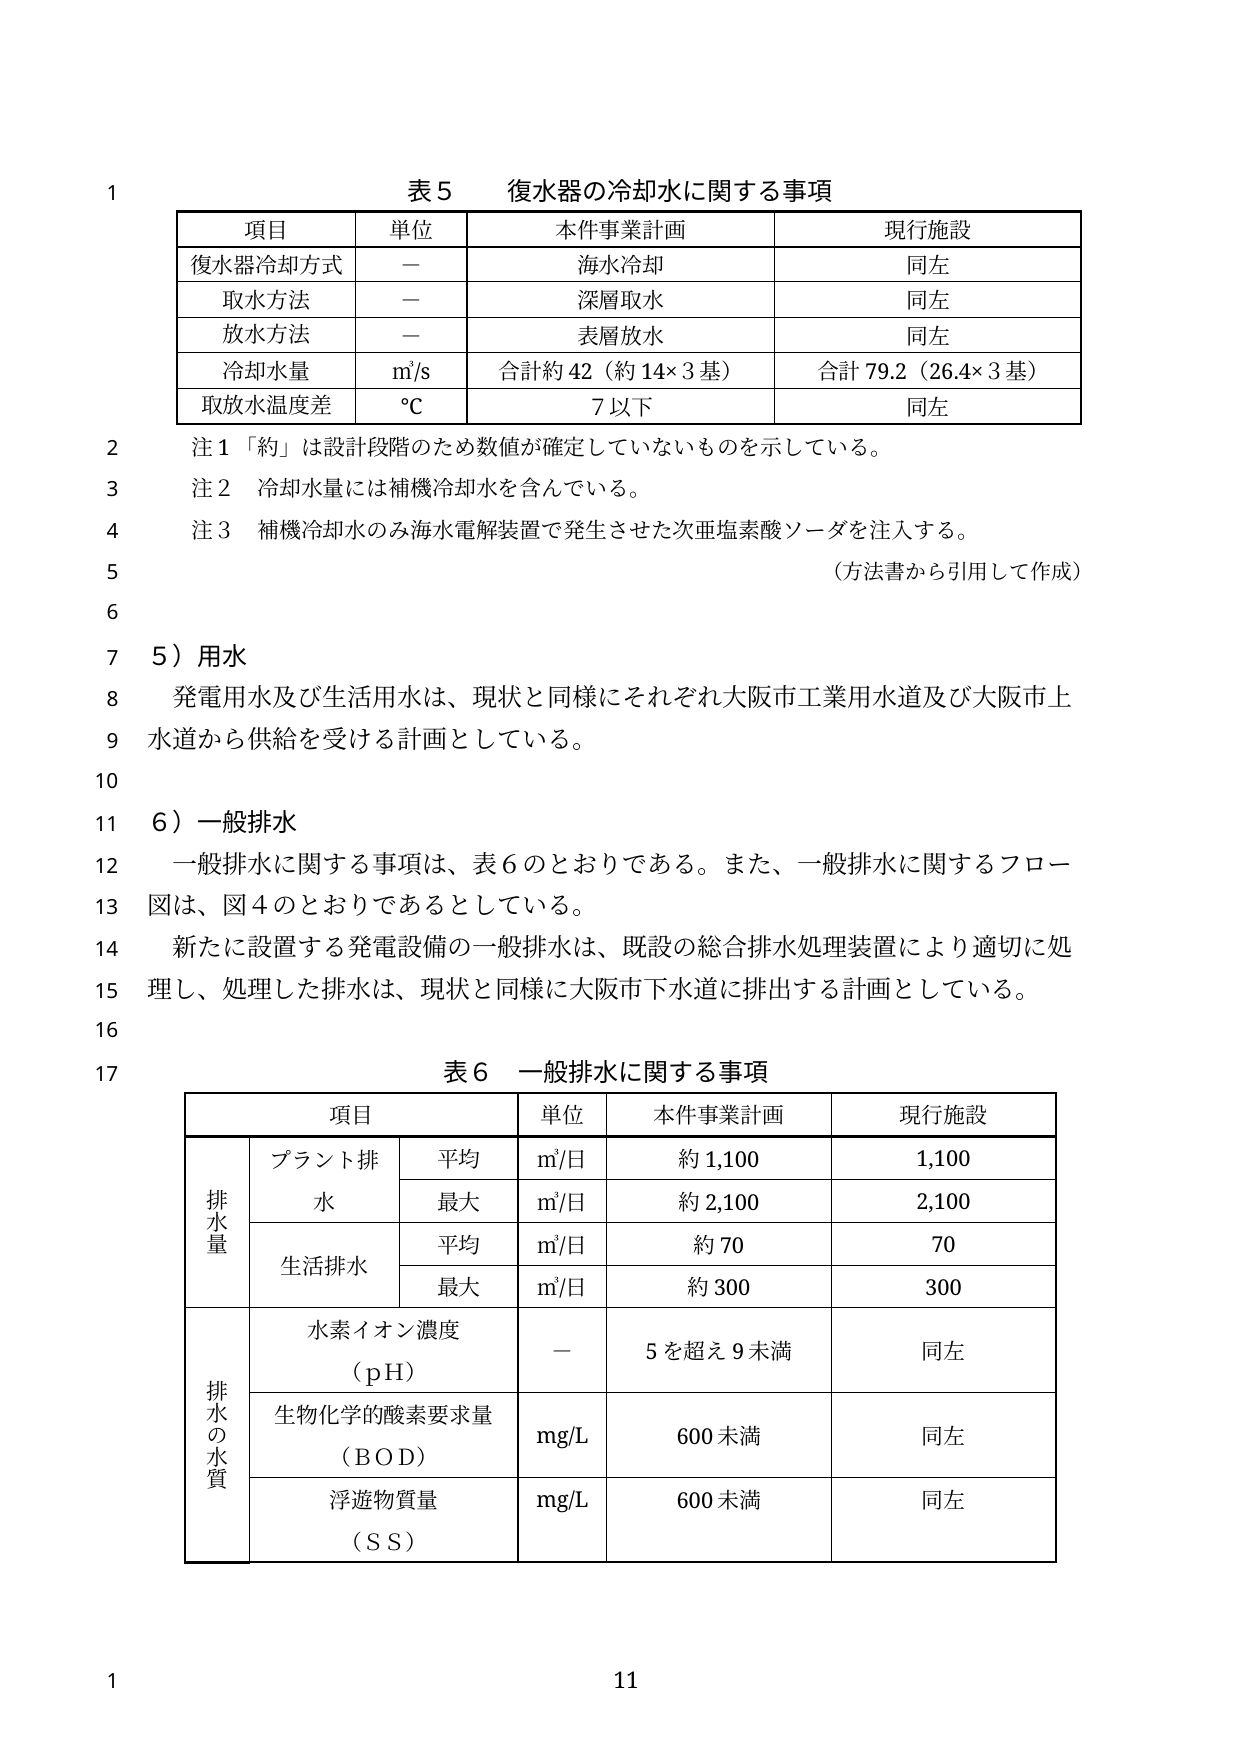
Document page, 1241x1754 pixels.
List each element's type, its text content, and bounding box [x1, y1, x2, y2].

table_cell 復水器冷却方式 [178, 248, 355, 281]
table_cell 排水量 [186, 1138, 249, 1307]
table_cell 表層放水 [468, 318, 774, 352]
table_cell ７以下 [468, 389, 774, 423]
table_cell 同左 [775, 389, 1080, 423]
table_cell 海水冷却 [468, 248, 774, 281]
text ５）用水 [148, 633, 1092, 675]
table_cell 同左 [832, 1308, 1055, 1392]
table_cell ㎥/日 [519, 1180, 606, 1222]
table_cell 平均 [400, 1223, 517, 1264]
table_cell 放水方法 [178, 318, 355, 352]
table_cell 約1,100 [607, 1138, 831, 1179]
text ６）一般排水 [148, 800, 1092, 842]
table_cell － [356, 248, 466, 281]
text 発電用水及び生活用水は、現状と同様にそれぞれ大阪市工業用水道及び大阪市上水道から供給を受ける計画としている。 [148, 675, 1092, 758]
text 新たに設置する発電設備の一般排水は、既設の総合排水処理装置により適切に処理し、処理した排水は、現状と同様に大阪市下水道に排出する計画としている。 [148, 925, 1092, 1008]
table_cell ㎥/日 [519, 1138, 606, 1179]
table_cell 300 [832, 1266, 1055, 1307]
table_cell 取放水温度差 [178, 389, 355, 423]
table_cell ℃ [356, 389, 466, 423]
table_header 項目 [186, 1094, 517, 1135]
text 表５ 復水器の冷却水に関する事項 [148, 169, 1092, 210]
table_cell mg/L [519, 1478, 606, 1561]
table_cell － [356, 282, 466, 317]
table_cell 排水の水質 [186, 1308, 249, 1561]
table_cell 深層取水 [468, 282, 774, 317]
table_header 単位 [356, 213, 466, 246]
table_header 現行施設 [832, 1094, 1055, 1135]
table_cell 5を超え9未満 [607, 1308, 831, 1392]
table_header 本件事業計画 [468, 213, 774, 246]
table_cell 最大 [400, 1266, 517, 1307]
table_cell － [519, 1308, 606, 1392]
table_cell ㎥/日 [519, 1266, 606, 1307]
table_cell 生物化学的酸素要求量 （ＢＯＤ） [250, 1393, 517, 1477]
table_cell mg/L [519, 1393, 606, 1477]
table_cell 取水方法 [178, 282, 355, 317]
text （方法書から引用して作成） [148, 550, 1092, 592]
table_header 現行施設 [775, 213, 1080, 246]
table_cell 1,100 [832, 1138, 1055, 1179]
table_cell ㎥/日 [519, 1223, 606, 1264]
table_cell 冷却水量 [178, 353, 355, 387]
table_cell 平均 [400, 1138, 517, 1179]
table_cell － [356, 318, 466, 352]
table_cell 水素イオン濃度 （ｐＨ） [250, 1308, 517, 1392]
table_cell 約70 [607, 1223, 831, 1264]
table_cell 600未満 [607, 1393, 831, 1477]
table_cell 2,100 [832, 1180, 1055, 1222]
table_cell ㎥/s [356, 353, 466, 387]
text 表６ 一般排水に関する事項 [193, 1050, 1092, 1092]
text 一般排水に関する事項は、表６のとおりである。また、一般排水に関するフロー図は、図４のとおりであるとしている。 [148, 842, 1092, 925]
table_cell 生活排水 [250, 1223, 399, 1307]
table_cell 合計約42（約14×３基） [468, 353, 774, 387]
table_cell 70 [832, 1223, 1055, 1264]
table_cell 同左 [775, 248, 1080, 281]
table_cell プラント排水 [250, 1138, 399, 1222]
text 注３ 補機冷却水のみ海水電解装置で発生させた次亜塩素酸ソーダを注入する。 [148, 508, 1092, 550]
table_cell 同左 [832, 1478, 1055, 1561]
table_cell 約300 [607, 1266, 831, 1307]
table_cell 約2,100 [607, 1180, 831, 1222]
table_cell 同左 [832, 1393, 1055, 1477]
table_header 本件事業計画 [607, 1094, 831, 1135]
text 注２ 冷却水量には補機冷却水を含んでいる。 [148, 467, 1092, 508]
table_cell 浮遊物質量 （ＳＳ） [250, 1478, 517, 1561]
table_cell 合計79.2（26.4×３基） [775, 353, 1080, 387]
table_cell 同左 [775, 282, 1080, 317]
text 注1 「約」は設計段階のため数値が確定していないものを示している。 [148, 425, 1092, 467]
table_cell 同左 [775, 318, 1080, 352]
table_header 単位 [519, 1094, 606, 1135]
table_cell 600未満 [607, 1478, 831, 1561]
table_cell 最大 [400, 1180, 517, 1222]
table_header 項目 [178, 213, 355, 246]
